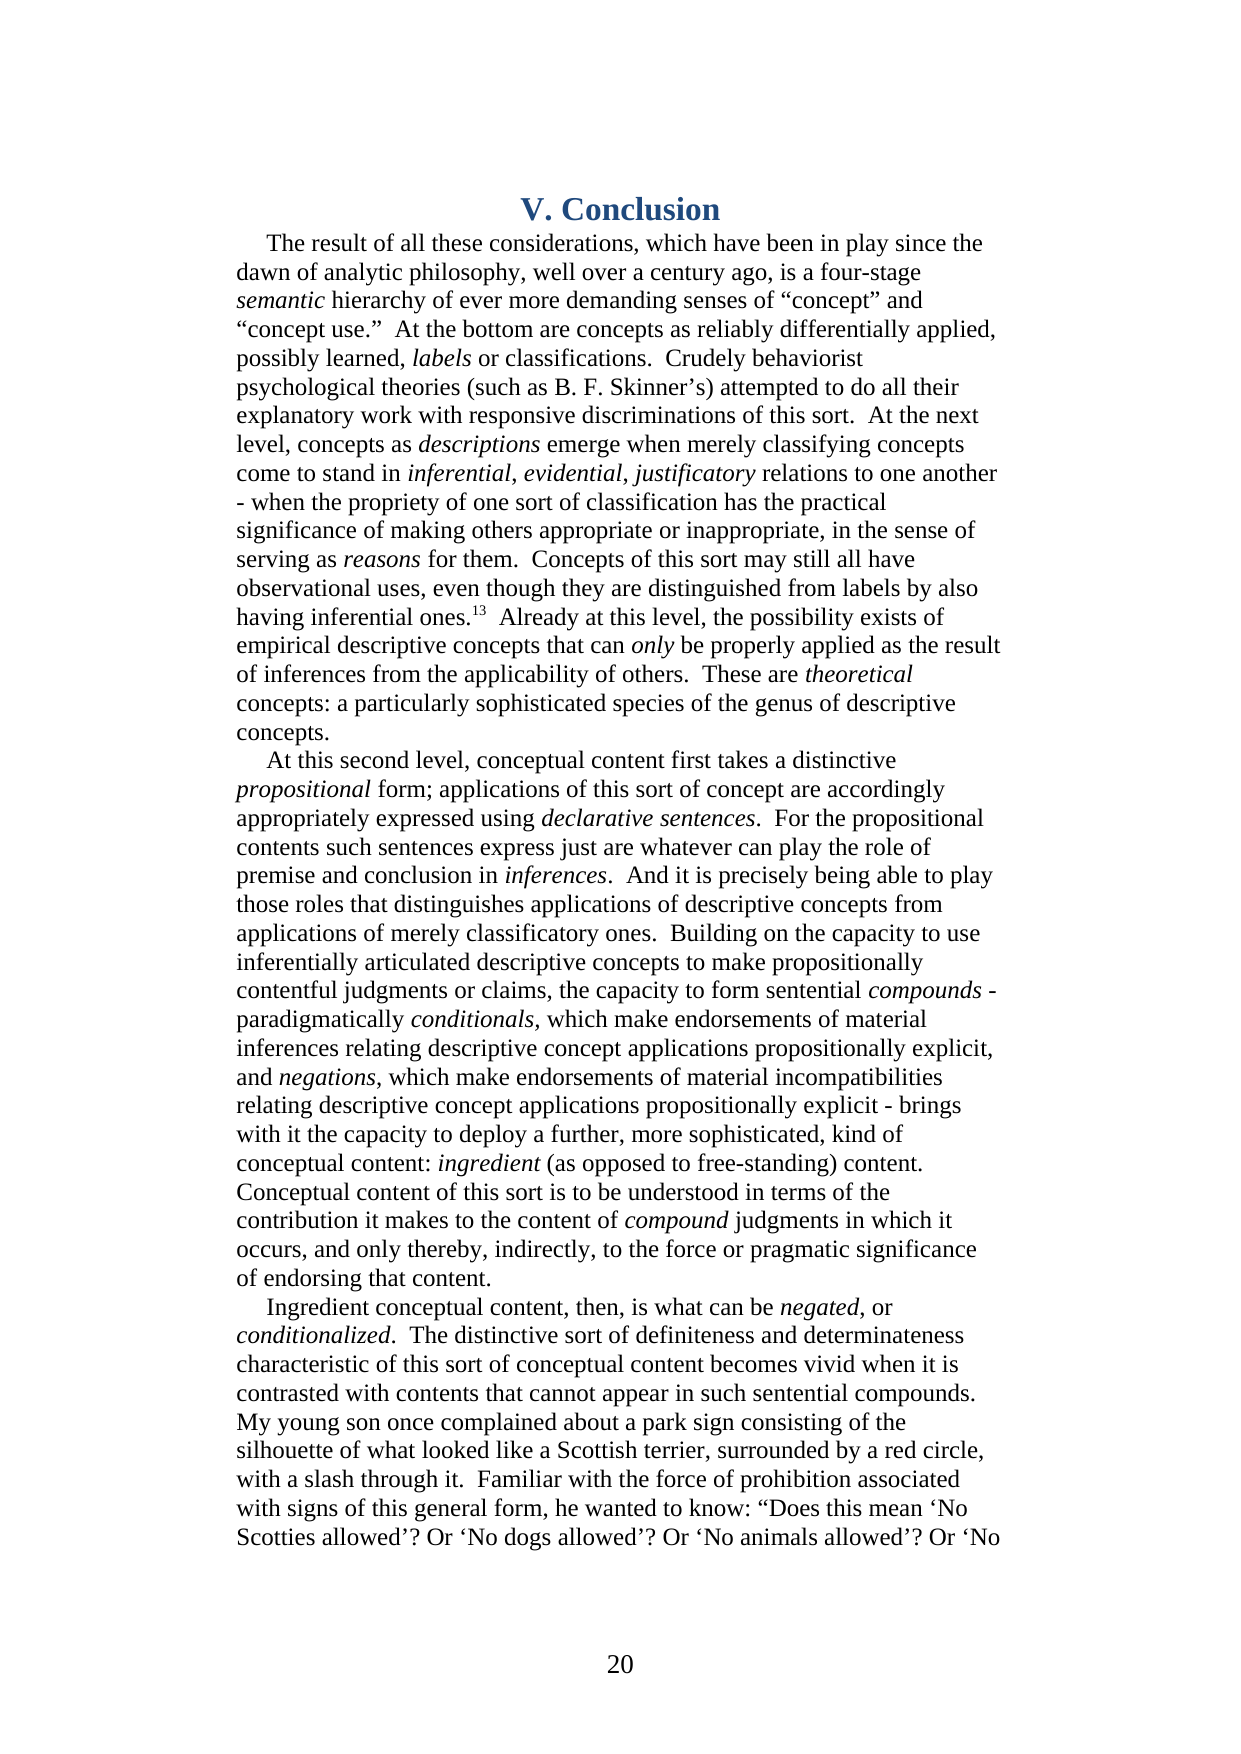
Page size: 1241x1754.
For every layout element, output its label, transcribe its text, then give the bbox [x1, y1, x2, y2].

subtitle V. Conclusion [236, 190, 1004, 228]
text At this second level, conceptual content first takes a distinctive propositional form; applications of this sort of concept are accordingly appropriately expressed using declarative sentences. For the propositional contents such sentences express just are whatever can play the role of premise and conclusion in inferences. And it is precisely being able to play those roles that distinguishes applications of descriptive concepts from applications of merely classificatory ones. Building on the capacity to use inferentially articulated descriptive concepts to make propositionally contentful judgments or claims, the capacity to form sentential compounds - paradigmatically conditionals, which make endorsements of material inferences relating descriptive concept applications propositionally explicit, and negations, which make endorsements of material incompatibilities relating descriptive concept applications propositionally explicit - brings with it the capacity to deploy a further, more sophisticated, kind of conceptual content: ingredient (as opposed to free-standing) content. Conceptual content of this sort is to be understood in terms of the contribution it makes to the content of compound judgments in which it occurs, and only thereby, indirectly, to the force or pragmatic significance of endorsing that content. [236, 746, 1004, 1292]
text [236, 1292, 1004, 1551]
text The result of all these considerations, which have been in play since the dawn of analytic philosophy, well over a century ago, is a four-stage semantic hierarchy of ever more demanding senses of “concept” and “concept use.” At the bottom are concepts as reliably differentially applied, possibly learned, labels or classifications. Crudely behaviorist psychological theories (such as B. F. Skinner’s) attempted to do all their explanatory work with responsive discriminations of this sort. At the next level, concepts as descriptions emerge when merely classifying concepts come to stand in inferential, evidential, justificatory relations to one another - when the propriety of one sort of classification has the practical significance of making others appropriate or inappropriate, in the sense of serving as reasons for them. Concepts of this sort may still all have observational uses, even though they are distinguished from labels by also having inferential ones. Already at this level, the possibility exists of empirical descriptive concepts that can only be properly applied as the result of inferences from the applicability of others. These are theoretical concepts: a particularly sophisticated species of the genus of descriptive concepts. [236, 228, 1004, 746]
